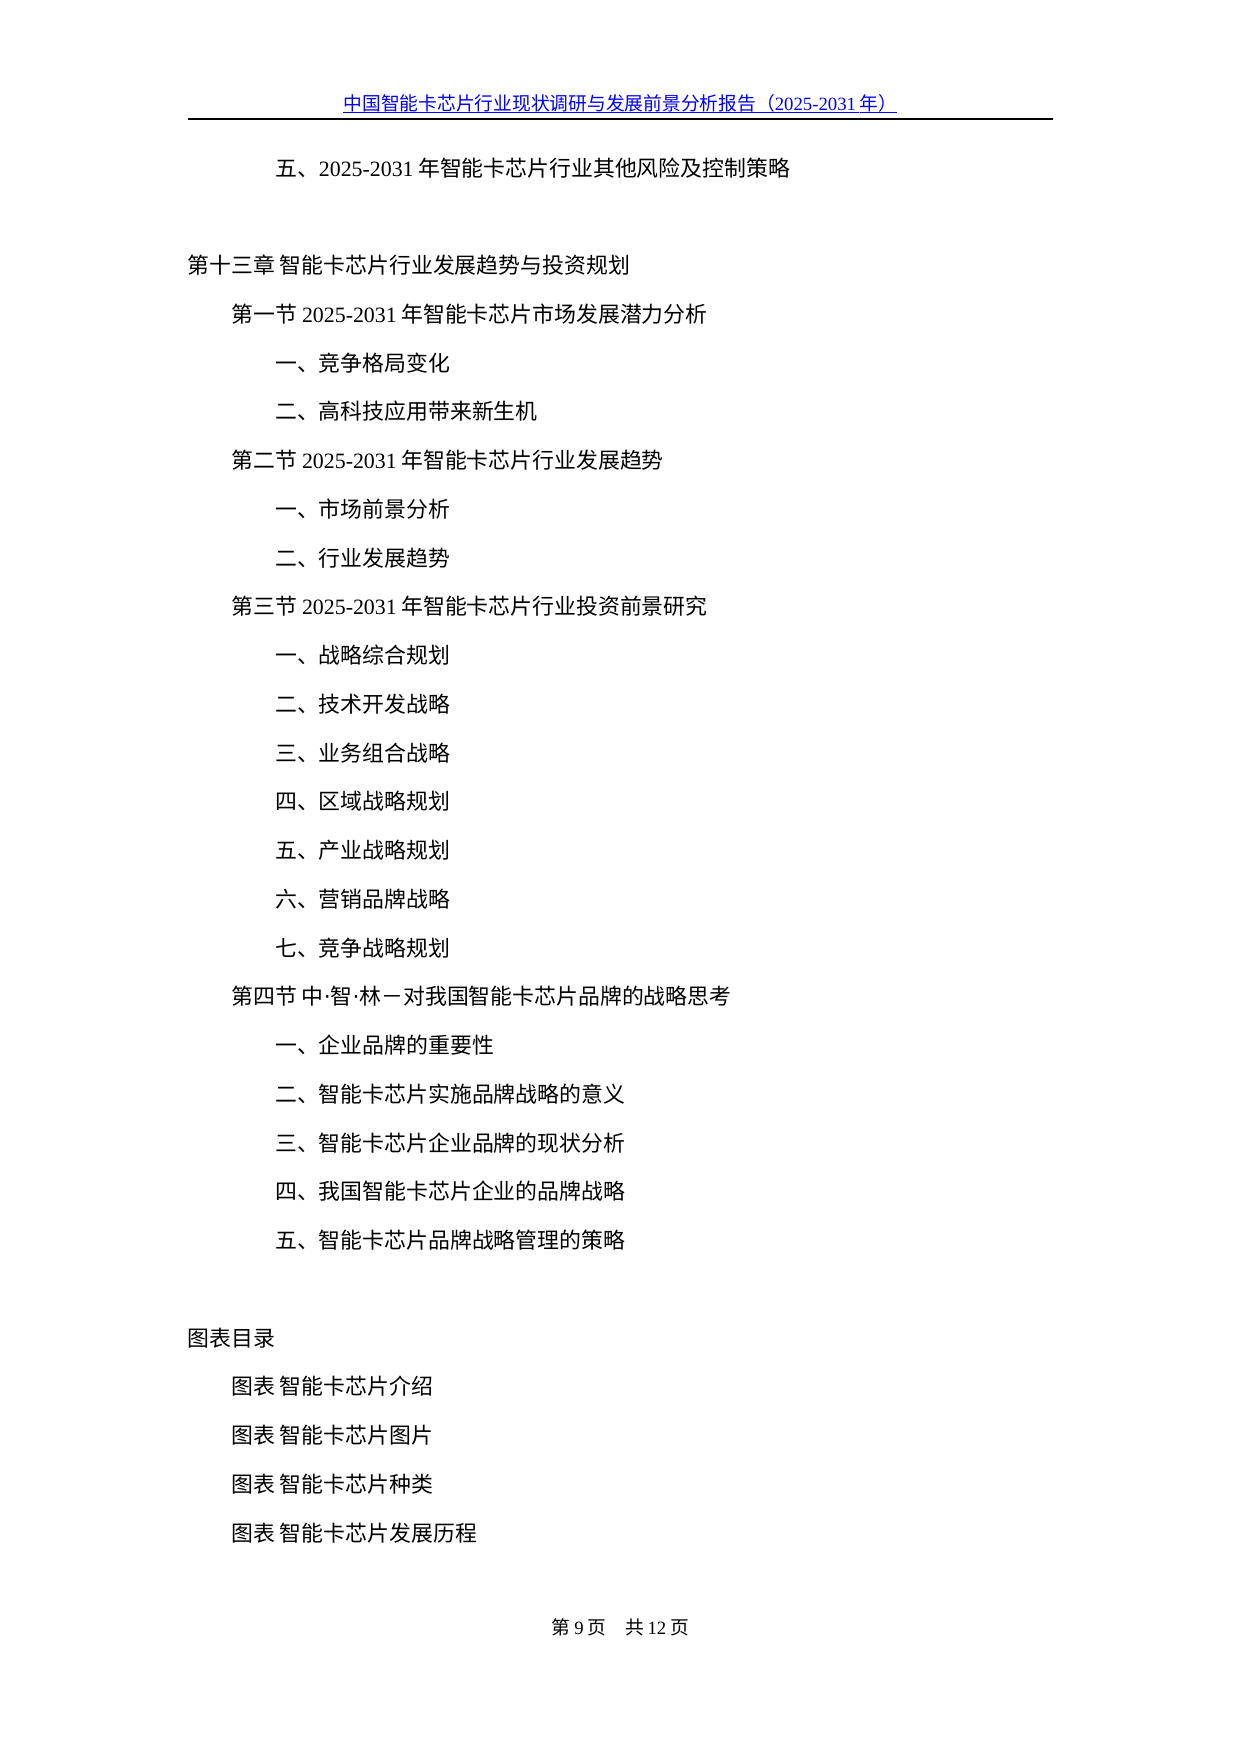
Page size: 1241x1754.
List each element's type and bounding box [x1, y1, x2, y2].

text [187, 150, 1053, 1548]
